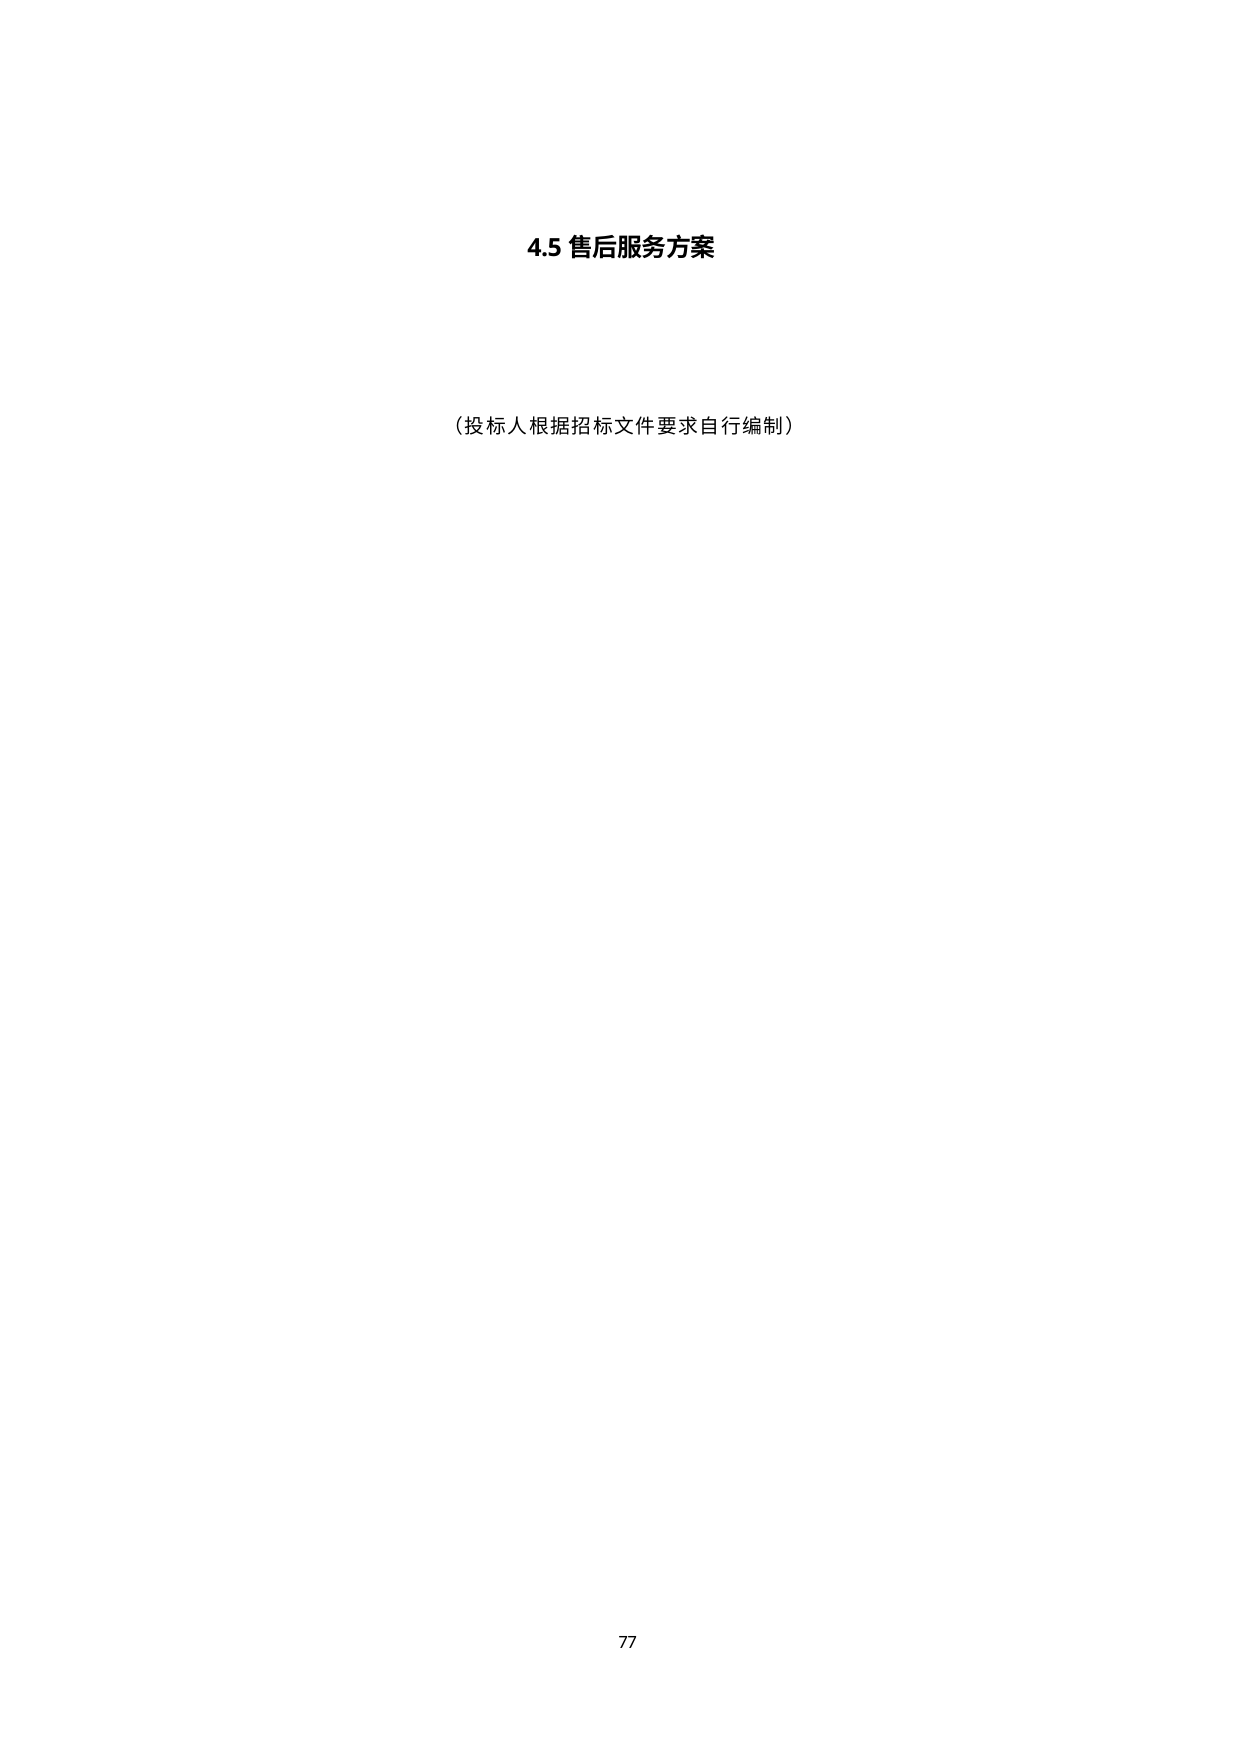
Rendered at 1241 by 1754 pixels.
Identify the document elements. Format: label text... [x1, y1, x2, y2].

text 4.5 售后服务方案 [527, 231, 1054, 262]
text （投标人根据招标文件要求自行编制） [443, 413, 1054, 439]
